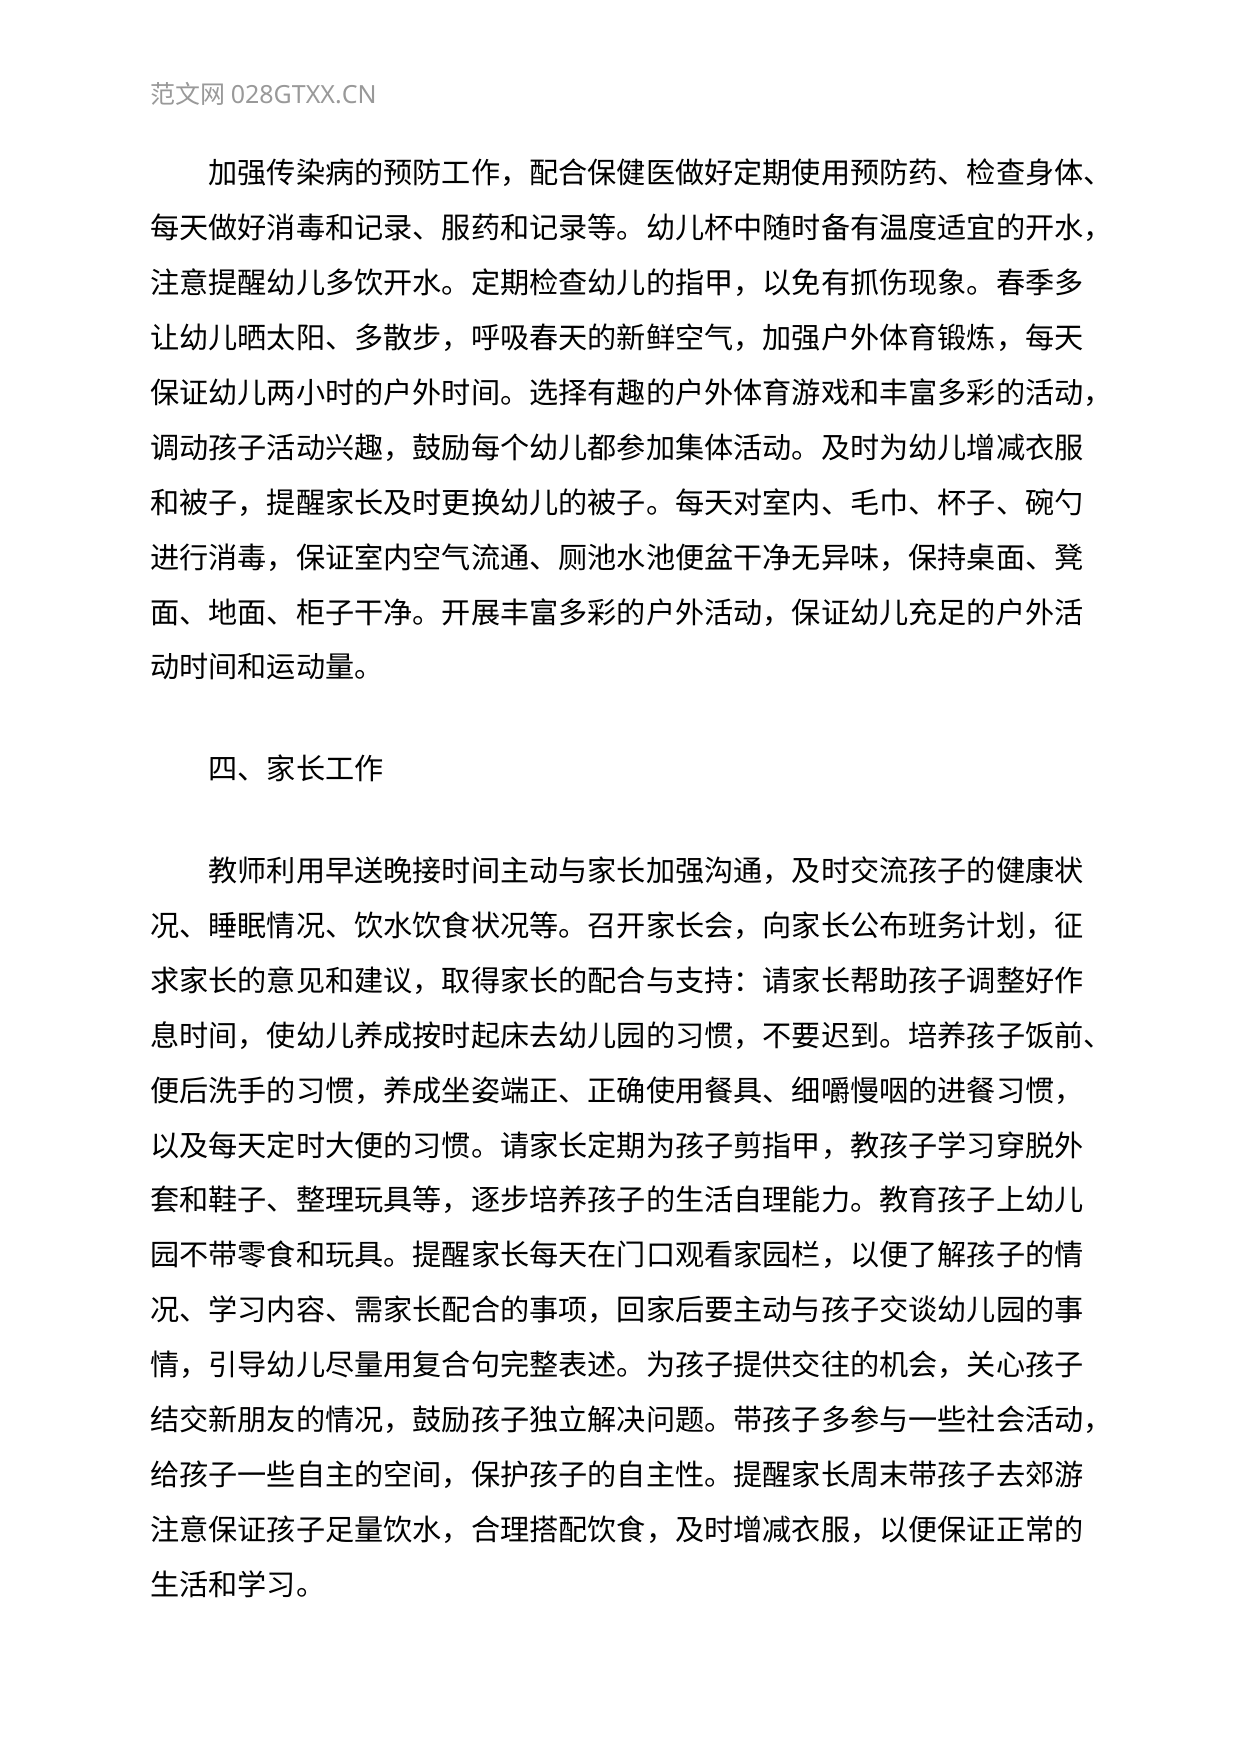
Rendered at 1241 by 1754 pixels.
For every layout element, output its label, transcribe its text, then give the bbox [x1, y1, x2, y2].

text 四、家长工作 [150, 746, 1090, 788]
text 加强传染病的预防工作，配合保健医做好定期使用预防药、检查身体、每天做好消毒和记录、服药和记录等。幼儿杯中随时备有温度适宜的开水，注意提醒幼儿多饮开水。定期检查幼儿的指甲，以免有抓伤现象。春季多让幼儿晒太阳、多散步，呼吸春天的新鲜空气，加强户外体育锻炼，每天保证幼儿两小时的户外时间。选择有趣的户外体育游戏和丰富多彩的活动，调动孩子活动兴趣，鼓励每个幼儿都参加集体活动。及时为幼儿增减衣服和被子，提醒家长及时更换幼儿的被子。每天对室内、毛巾、杯子、碗勺进行消毒，保证室内空气流通、厕池水池便盆干净无异味，保持桌面、凳面、地面、柜子干净。开展丰富多彩的户外活动，保证幼儿充足的户外活动时间和运动量。 [150, 150, 1090, 686]
text 教师利用早送晚接时间主动与家长加强沟通，及时交流孩子的健康状况、睡眠情况、饮水饮食状况等。召开家长会，向家长公布班务计划，征求家长的意见和建议，取得家长的配合与支持：请家长帮助孩子调整好作息时间，使幼儿养成按时起床去幼儿园的习惯，不要迟到。培养孩子饭前、便后洗手的习惯，养成坐姿端正、正确使用餐具、细嚼慢咽的进餐习惯，以及每天定时大便的习惯。请家长定期为孩子剪指甲，教孩子学习穿脱外套和鞋子、整理玩具等，逐步培养孩子的生活自理能力。教育孩子上幼儿园不带零食和玩具。提醒家长每天在门口观看家园栏，以便了解孩子的情况、学习内容、需家长配合的事项，回家后要主动与孩子交谈幼儿园的事情，引导幼儿尽量用复合句完整表述。为孩子提供交往的机会，关心孩子结交新朋友的情况，鼓励孩子独立解决问题。带孩子多参与一些社会活动，给孩子一些自主的空间，保护孩子的自主性。提醒家长周末带孩子去郊游注意保证孩子足量饮水，合理搭配饮食，及时增减衣服，以便保证正常的生活和学习。 [150, 848, 1090, 1603]
